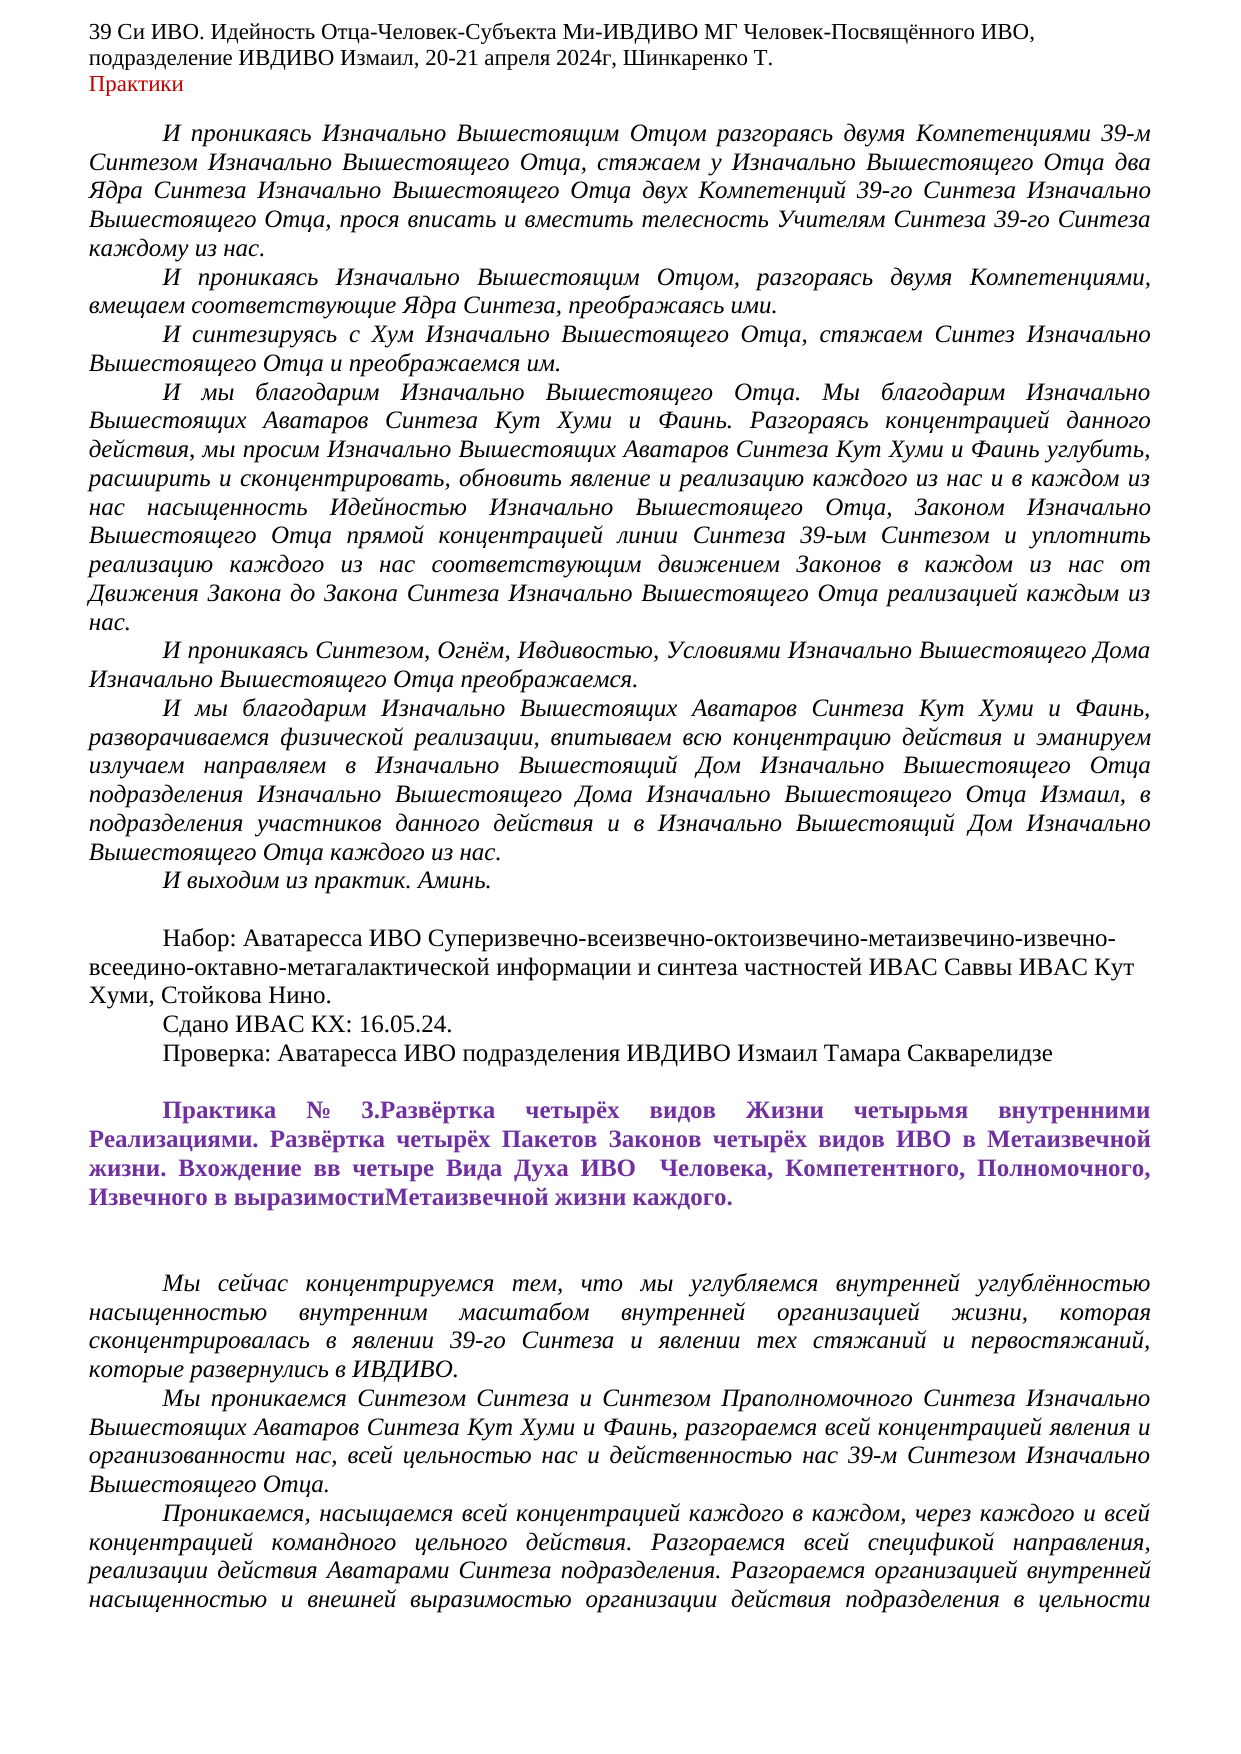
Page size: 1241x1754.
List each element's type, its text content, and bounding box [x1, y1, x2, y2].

text И мы благодарим Изначально Вышестоящих Аватаров Синтеза Кут Хуми и Фаинь, разворачиваемся физической реализации, впитываем всю концентрацию действия и эманируем излучаем направляем в Изначально Вышестоящий Дом Изначально Вышестоящего Отца подразделения Изначально Вышестоящего Дома Изначально Вышестоящего Отца Измаил, в подразделения участников данного действия и в Изначально Вышестоящий Дом Изначально Вышестоящего Отца каждого из нас. [89, 693, 1152, 866]
text И проникаясь Изначально Вышестоящим Отцом разгораясь двумя Компетенциями 39-м Синтезом Изначально Вышестоящего Отца, стяжаем у Изначально Вышестоящего Отца два Ядра Синтеза Изначально Вышестоящего Отца двух Компетенций 39-го Синтеза Изначально Вышестоящего Отца, прося вписать и вместить телесность Учителям Синтеза 39-го Синтеза каждому из нас. [89, 118, 1152, 262]
text Практика № 3.Развёртка четырёх видов Жизни четырьмя внутренними Реализациями. Развёртка четырёх Пакетов Законов четырёх видов ИВО в Метаизвечной жизни. Вхождение вв четыре Вида Духа ИВО Человека, Компетентного, Полномочного, Извечного в выразимостиМетаизвечной жизни каждого. [89, 1096, 1152, 1211]
text И проникаясь Изначально Вышестоящим Отцом, разгораясь двумя Компетенциями, вмещаем соответствующие Ядра Синтеза, преображаясь ими. [89, 262, 1152, 319]
text Проверка: Аватаресса ИВО подразделения ИВДИВО Измаил Тамара Сакварелидзе [89, 1038, 1152, 1067]
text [89, 1498, 1152, 1613]
text И проникаясь Синтезом, Огнём, Ивдивостью, Условиями Изначально Вышестоящего Дома Изначально Вышестоящего Отца преображаемся. [89, 636, 1152, 693]
text И синтезируясь с Хум Изначально Вышестоящего Отца, стяжаем Синтез Изначально Вышестоящего Отца и преображаемся им. [89, 319, 1152, 377]
text И мы благодарим Изначально Вышестоящего Отца. Мы благодарим Изначально Вышестоящих Аватаров Синтеза Кут Хуми и Фаинь. Разгораясь концентрацией данного действия, мы просим Изначально Вышестоящих Аватаров Синтеза Кут Хуми и Фаинь углубить, расширить и сконцентрировать, обновить явление и реализацию каждого из нас и в каждом из нас насыщенность Идейностью Изначально Вышестоящего Отца, Законом Изначально Вышестоящего Отца прямой концентрацией линии Синтеза 39-ым Синтезом и уплотнить реализацию каждого из нас соответствующим движением Законов в каждом из нас от Движения Закона до Закона Синтеза Изначально Вышестоящего Отца реализацией каждым из нас. [89, 377, 1152, 636]
text Мы проникаемся Синтезом Синтеза и Синтезом Праполномочного Синтеза Изначально Вышестоящих Аватаров Синтеза Кут Хуми и Фаинь, разгораемся всей концентрацией явления и организованности нас, всей цельностью нас и действенностью нас 39-м Синтезом Изначально Вышестоящего Отца. [89, 1383, 1152, 1498]
text Набор: Аватаресса ИВО Суперизвечно-всеизвечно-октоизвечино-метаизвечино-извечно-всеедино-октавно-метагалактической информации и синтеза частностей ИВАС Саввы ИВАС Кут Хуми, Стойкова Нино. [89, 923, 1152, 1009]
text И выходим из практик. Аминь. [89, 866, 1152, 894]
text Сдано ИВАС КХ: 16.05.24. [89, 1009, 1152, 1038]
text Мы сейчас концентрируемся тем, что мы углубляемся внутренней углублённостью насыщенностью внутренним масштабом внутренней организацией жизни, которая сконцентрировалась в явлении 39-го Синтеза и явлении тех стяжаний и первостяжаний, которые развернулись в ИВДИВО. [89, 1268, 1152, 1383]
